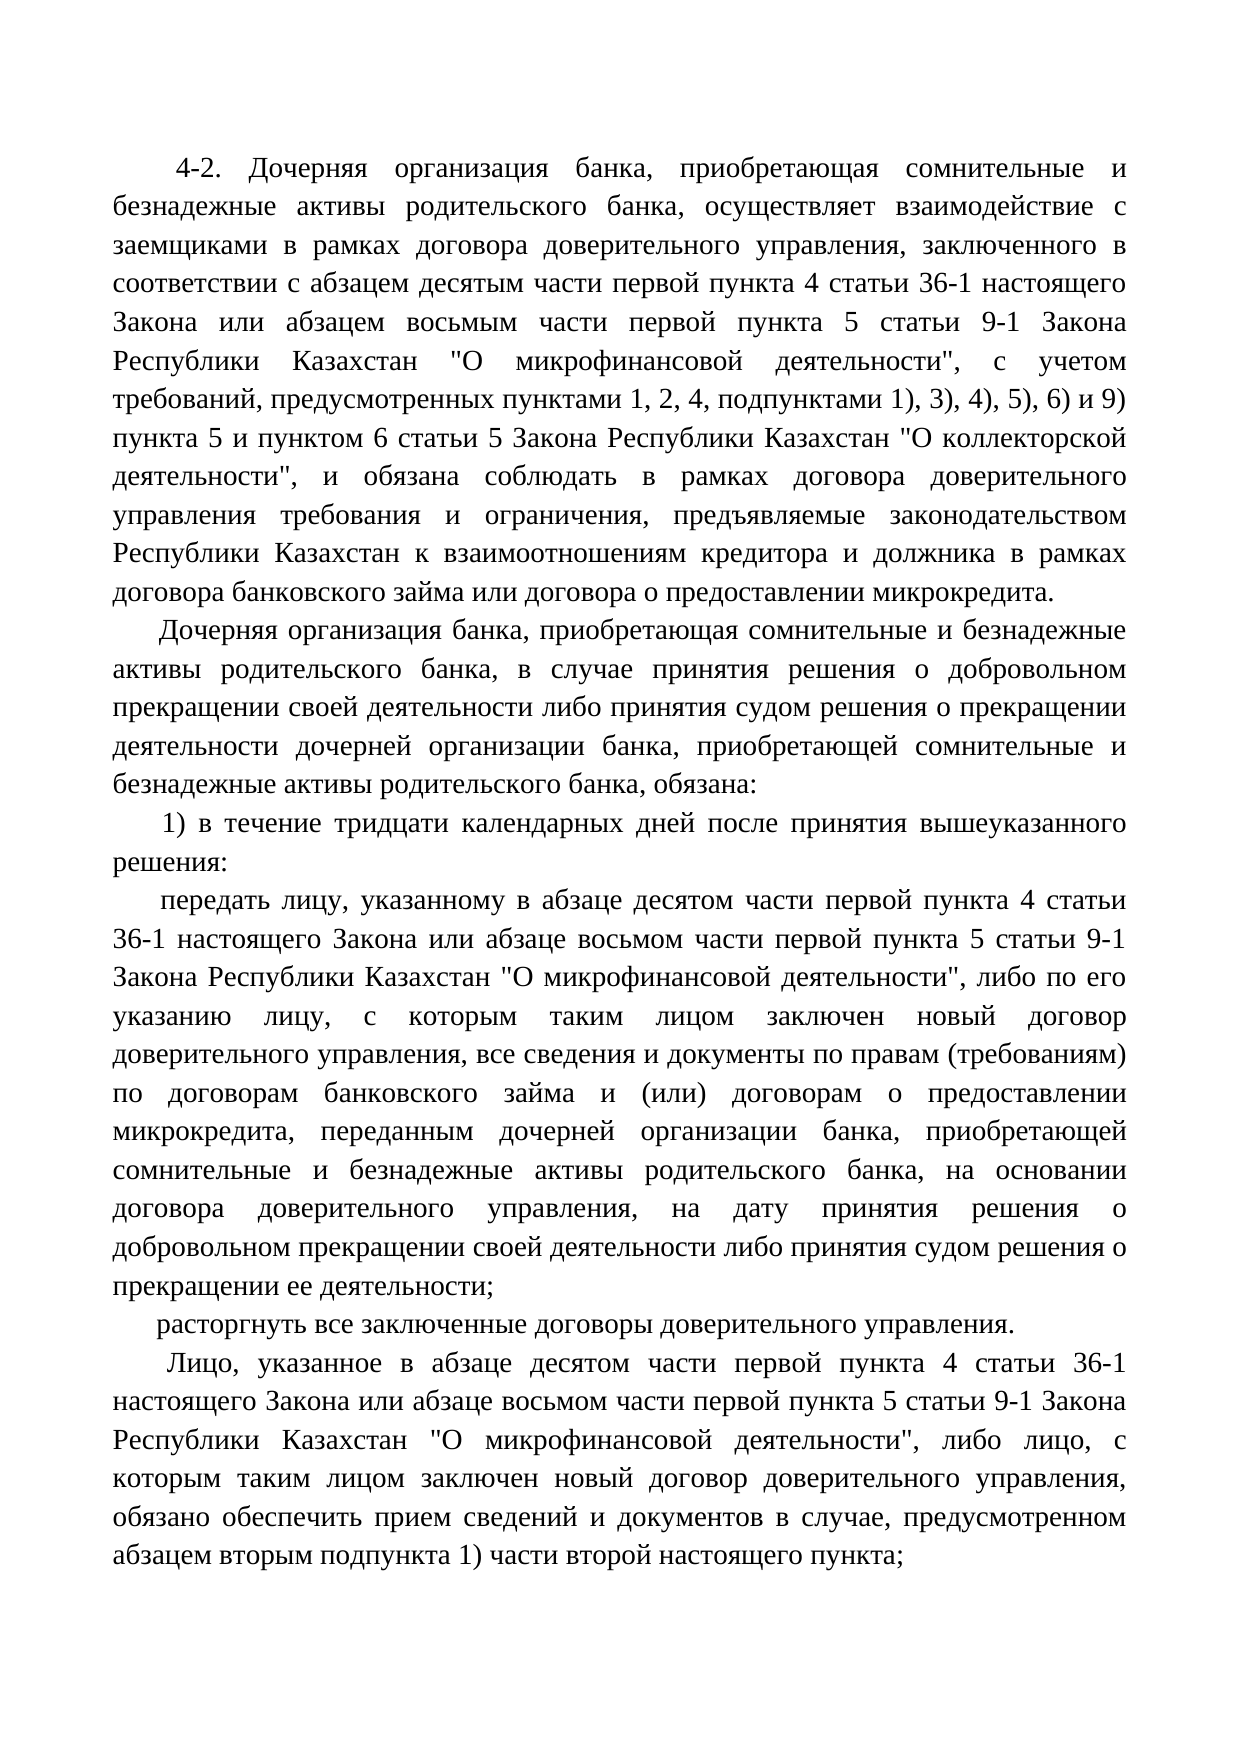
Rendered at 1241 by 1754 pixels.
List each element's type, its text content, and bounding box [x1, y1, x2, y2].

text передать лицу, указанному в абзаце десятом части первой пункта 4 статьи 36-1 настоящего Закона или абзаце восьмом части первой пункта 5 статьи 9-1 Закона Республики Казахстан "О микрофинансовой деятельности", либо по его указанию лицу, с которым таким лицом заключен новый договор доверительного управления, все сведения и документы по правам (требованиям) по договорам банковского займа и (или) договорам о предоставлении микрокредита, переданным дочерней организации банка, приобретающей сомнительные и безнадежные активы родительского банка, на основании договора доверительного управления, на дату принятия решения о добровольном прекращении своей деятельности либо принятия судом решения о прекращении ее деятельности; [112, 882, 1128, 1301]
text 1) в течение тридцати календарных дней после принятия вышеуказанного решения: [112, 805, 1128, 877]
text Лицо, указанное в абзаце десятом части первой пункта 4 статьи 36-1 настоящего Закона или абзаце восьмом части первой пункта 5 статьи 9-1 Закона Республики Казахстан "О микрофинансовой деятельности", либо лицо, с которым таким лицом заключен новый договор доверительного управления, обязано обеспечить прием сведений и документов в случае, предусмотренном абзацем вторым подпункта 1) части второй настоящего пункта; [112, 1345, 1128, 1571]
text Дочерняя организация банка, приобретающая сомнительные и безнадежные активы родительского банка, в случае принятия решения о добровольном прекращении своей деятельности либо принятия судом решения о прекращении деятельности дочерней организации банка, приобретающей сомнительные и безнадежные активы родительского банка, обязана: [112, 612, 1128, 800]
text 4-2. Дочерняя организация банка, приобретающая сомнительные и безнадежные активы родительского банка, осуществляет взаимодействие с заемщиками в рамках договора доверительного управления, заключенного в соответствии с абзацем десятым части первой пункта 4 статьи 36-1 настоящего Закона или абзацем восьмым части первой пункта 5 статьи 9-1 Закона Республики Казахстан "О микрофинансовой деятельности", с учетом требований, предусмотренных пунктами 1, 2, 4, подпунктами 1), 3), 4), 5), 6) и 9) пункта 5 и пунктом 6 статьи 5 Закона Республики Казахстан "О коллекторской деятельности", и обязана соблюдать в рамках договора доверительного управления требования и ограничения, предъявляемые законодательством Республики Казахстан к взаимоотношениям кредитора и должника в рамках договора банковского займа или договора о предоставлении микрокредита. [112, 150, 1128, 607]
text расторгнуть все заключенные договоры доверительного управления. [112, 1306, 1128, 1340]
